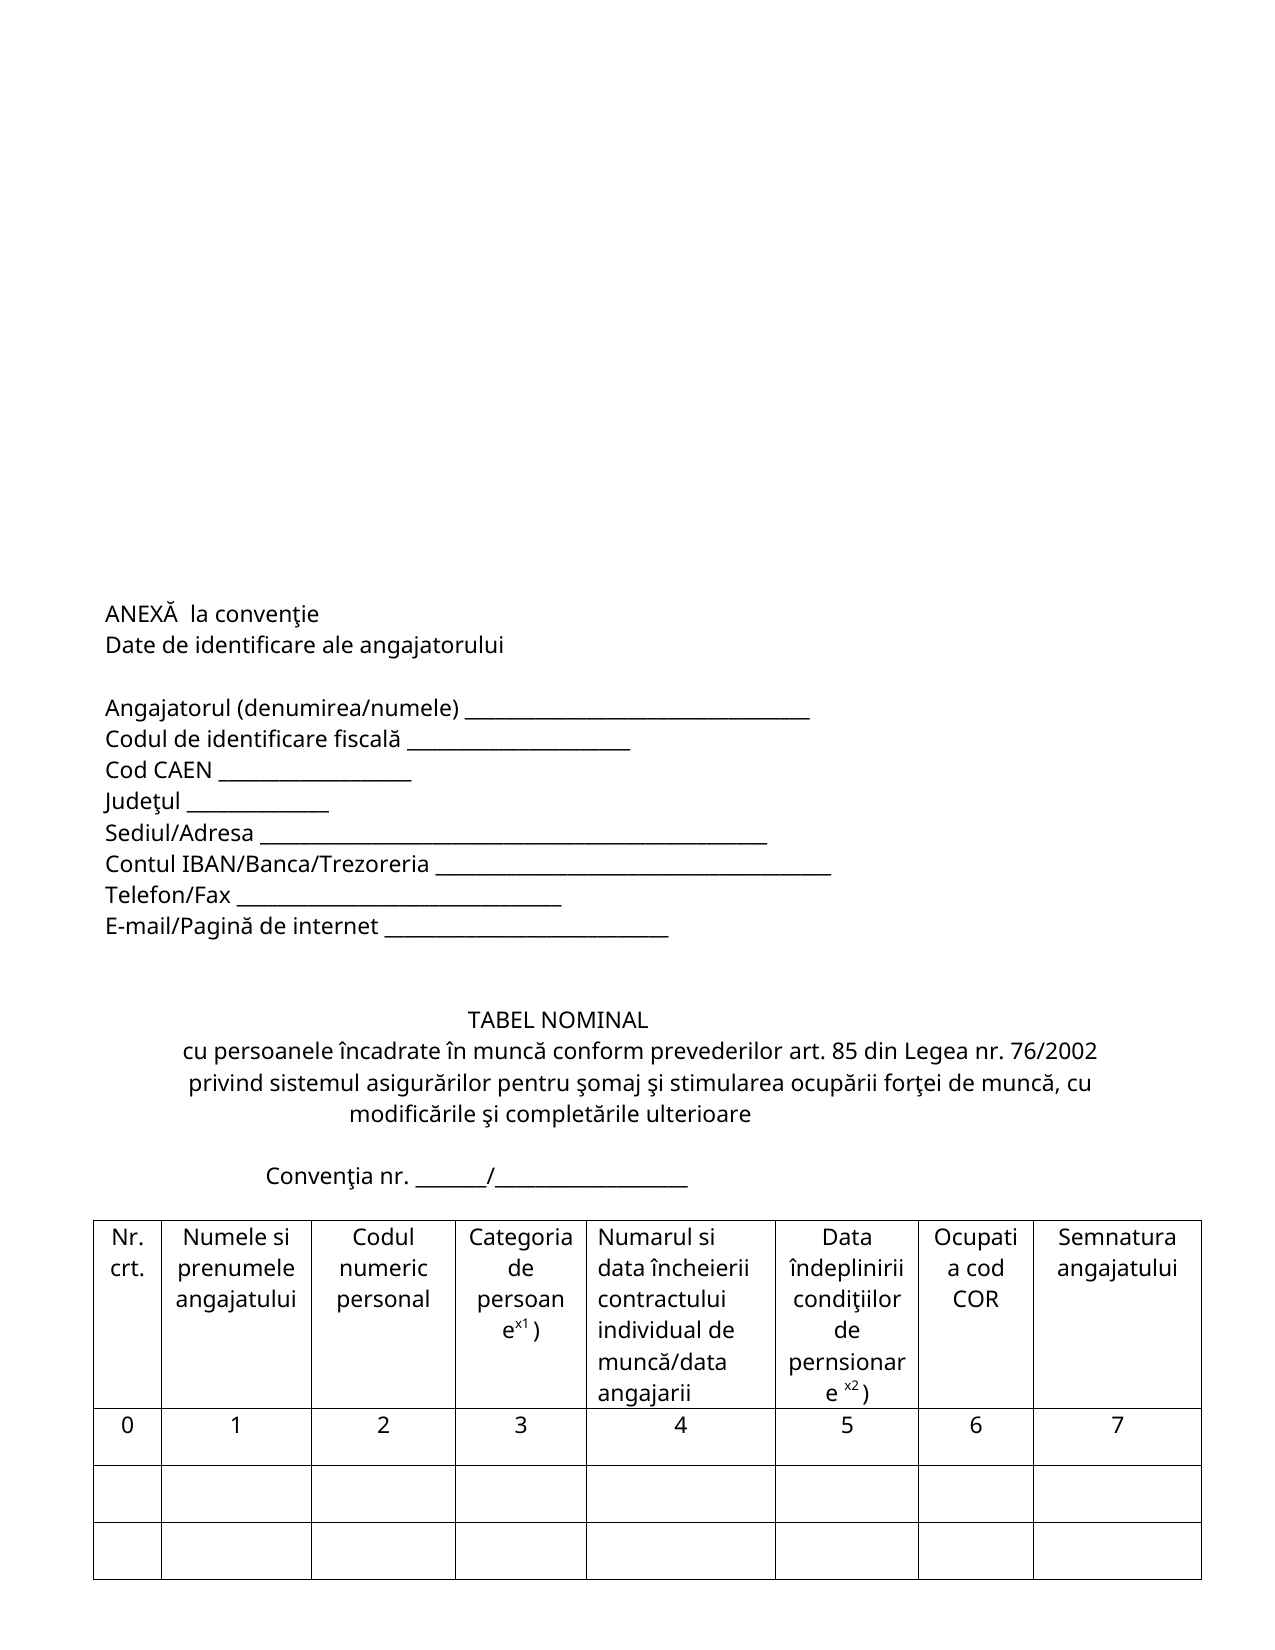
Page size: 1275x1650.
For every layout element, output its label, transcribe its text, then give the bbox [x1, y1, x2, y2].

table_cell [456, 1523, 586, 1579]
table_cell [919, 1523, 1033, 1579]
table_cell [312, 1466, 455, 1522]
table_cell 1 [162, 1409, 311, 1465]
table_header Numarul si data încheierii contractului individual de muncă/data angajarii [587, 1221, 775, 1408]
table_cell [1034, 1466, 1201, 1522]
text E-mail/Pagină de internet ____________________________ TABEL NOMINAL cu persoanele încadrate în muncă conform prevederilor art. 85 din Legea nr. 76/2002 [105, 910, 1200, 1066]
table_header Nr. crt. [94, 1221, 161, 1408]
table_cell [94, 1466, 161, 1522]
text privind sistemul asigurărilor pentru şomaj şi stimularea ocupării forţei de muncă, cu [105, 1066, 1200, 1098]
table_header Codul numeric personal [312, 1221, 455, 1408]
table_cell 0 [94, 1409, 161, 1465]
text ANEXĂ la convenţie [105, 598, 1200, 629]
text Date de identificare ale angajatorului Angajatorul (denumirea/numele) __________________________________ Codul de identificare fiscală ______________________ Cod CAEN ___________________ Judeţul ______________ Sediul/Adresa __________________________________________________ Contul IBAN/Banca/Trezoreria _______________________________________ Telefon/Fax ________________________________ [105, 629, 1200, 910]
table_cell 6 [919, 1409, 1033, 1465]
table_header Categoria de persoanex1 ) [456, 1221, 586, 1408]
table_cell [587, 1523, 775, 1579]
table_cell [776, 1523, 918, 1579]
table_cell [456, 1466, 586, 1522]
table_cell 2 [312, 1409, 455, 1465]
table_cell [1034, 1523, 1201, 1579]
table_cell 7 [1034, 1409, 1201, 1465]
text modificările şi completările ulterioare Convenţia nr. _______/___________________ [105, 1098, 1200, 1219]
table_header Ocupatia cod COR [919, 1221, 1033, 1408]
table_cell [587, 1466, 775, 1522]
table_cell [919, 1466, 1033, 1522]
table_cell [776, 1466, 918, 1522]
table_header Numele si prenumele angajatului [162, 1221, 311, 1408]
table_cell 5 [776, 1409, 918, 1465]
table_cell [162, 1523, 311, 1579]
table_cell [162, 1466, 311, 1522]
table_cell [312, 1523, 455, 1579]
table_cell 4 [587, 1409, 775, 1465]
table_cell [94, 1523, 161, 1579]
table_header Data îndeplinirii condiţiilor de pernsionare x2 ) [776, 1221, 918, 1408]
table_header Semnatura angajatului [1034, 1221, 1201, 1408]
table_cell 3 [456, 1409, 586, 1465]
